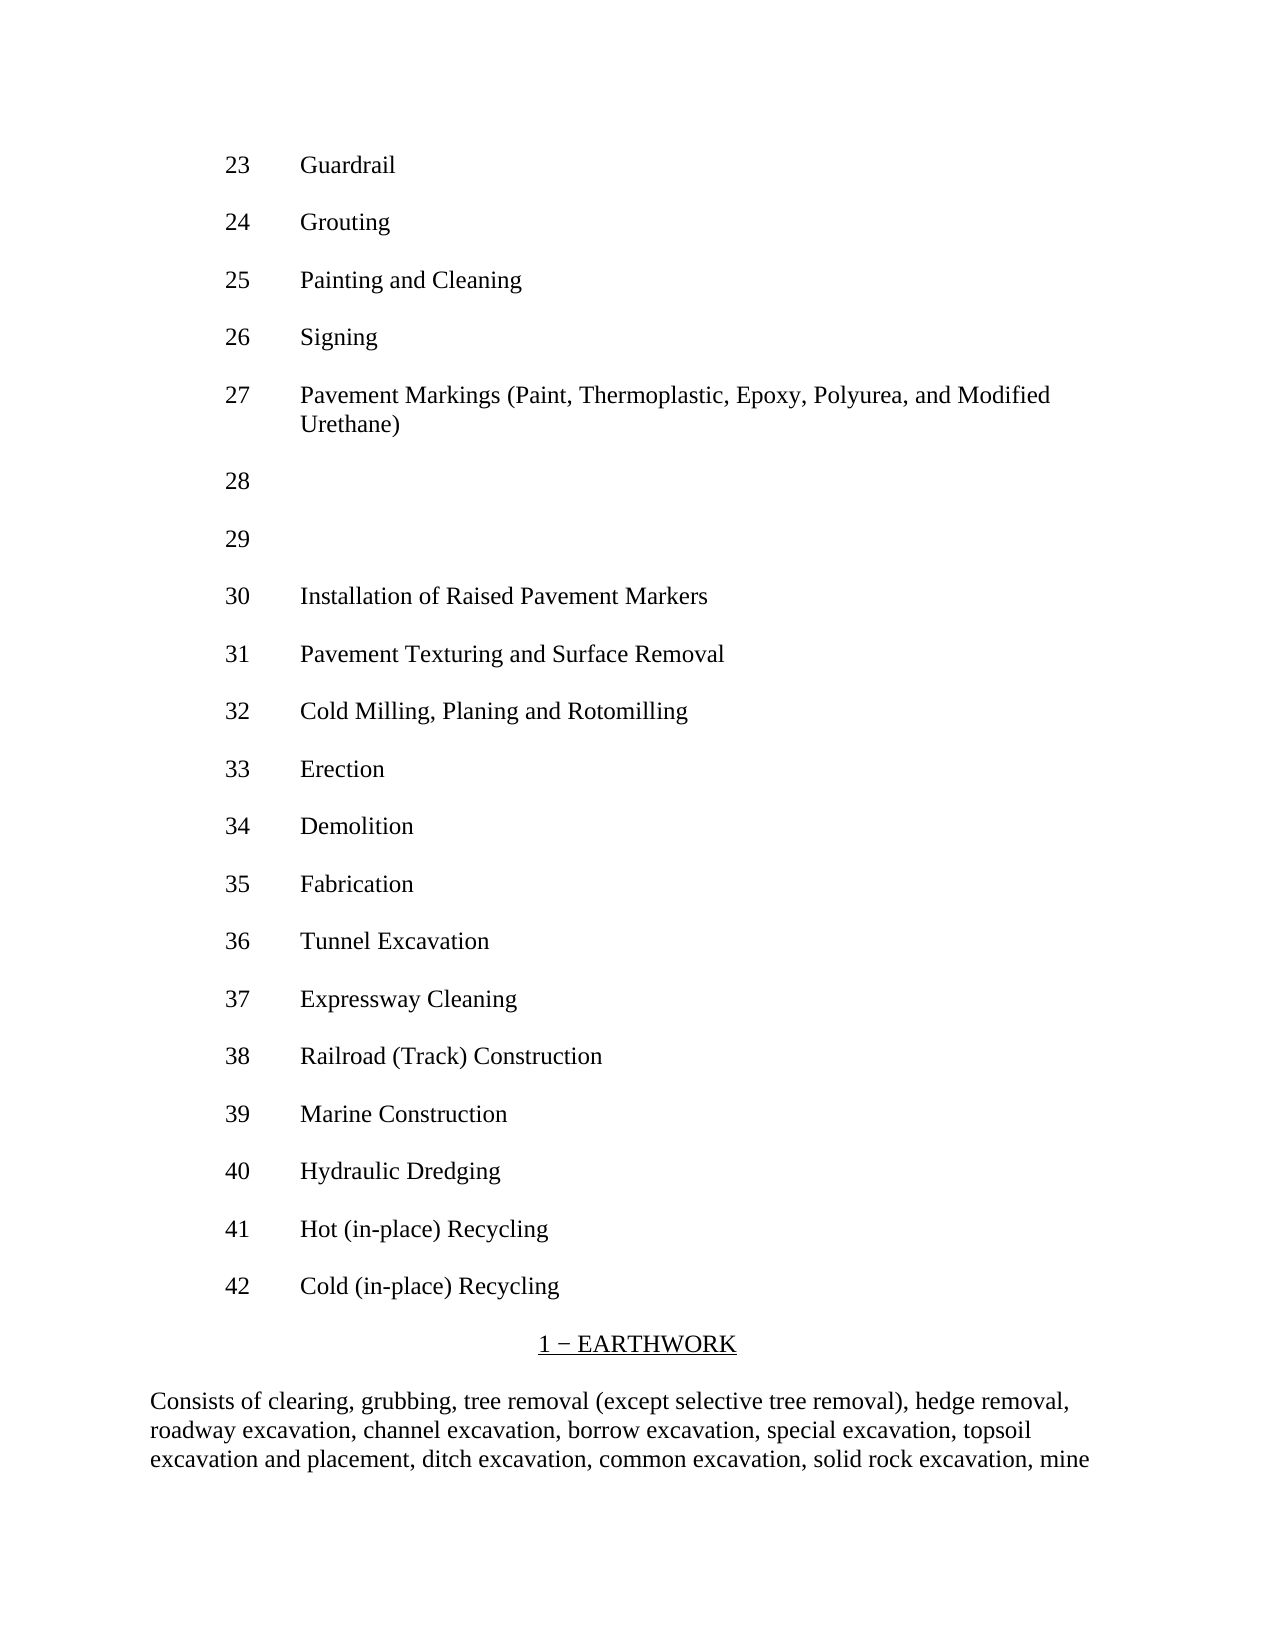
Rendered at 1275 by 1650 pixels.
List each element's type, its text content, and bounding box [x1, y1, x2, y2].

text 24 Grouting [225, 207, 1125, 236]
text 34 Demolition [225, 811, 1125, 840]
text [150, 1386, 1125, 1472]
text 26 Signing [225, 322, 1125, 351]
text 40 Hydraulic Dredging [225, 1156, 1125, 1185]
text 33 Erection [225, 754, 1125, 782]
text 30 Installation of Raised Pavement Markers [225, 581, 1125, 610]
text 35 Fabrication [225, 869, 1125, 897]
text 23 Guardrail [225, 150, 1125, 179]
text 38 Railroad (Track) Construction [225, 1041, 1125, 1070]
text 1 − EARTHWORK [150, 1329, 1125, 1357]
text 37 Expressway Cleaning [225, 984, 1125, 1012]
text 31 Pavement Texturing and Surface Removal [225, 639, 1125, 667]
text 29 [225, 524, 1125, 552]
text 41 Hot (in-place) Recycling [225, 1214, 1125, 1242]
text 36 Tunnel Excavation [225, 926, 1125, 955]
text 42 Cold (in-place) Recycling [225, 1271, 1125, 1300]
text 28 [225, 466, 1125, 495]
text 27 Pavement Markings (Paint, Thermoplastic, Epoxy, Polyurea, and Modified Urethane) [225, 380, 1125, 437]
text 32 Cold Milling, Planing and Rotomilling [225, 696, 1125, 725]
text 39 Marine Construction [225, 1099, 1125, 1127]
text 25 Painting and Cleaning [225, 265, 1125, 294]
